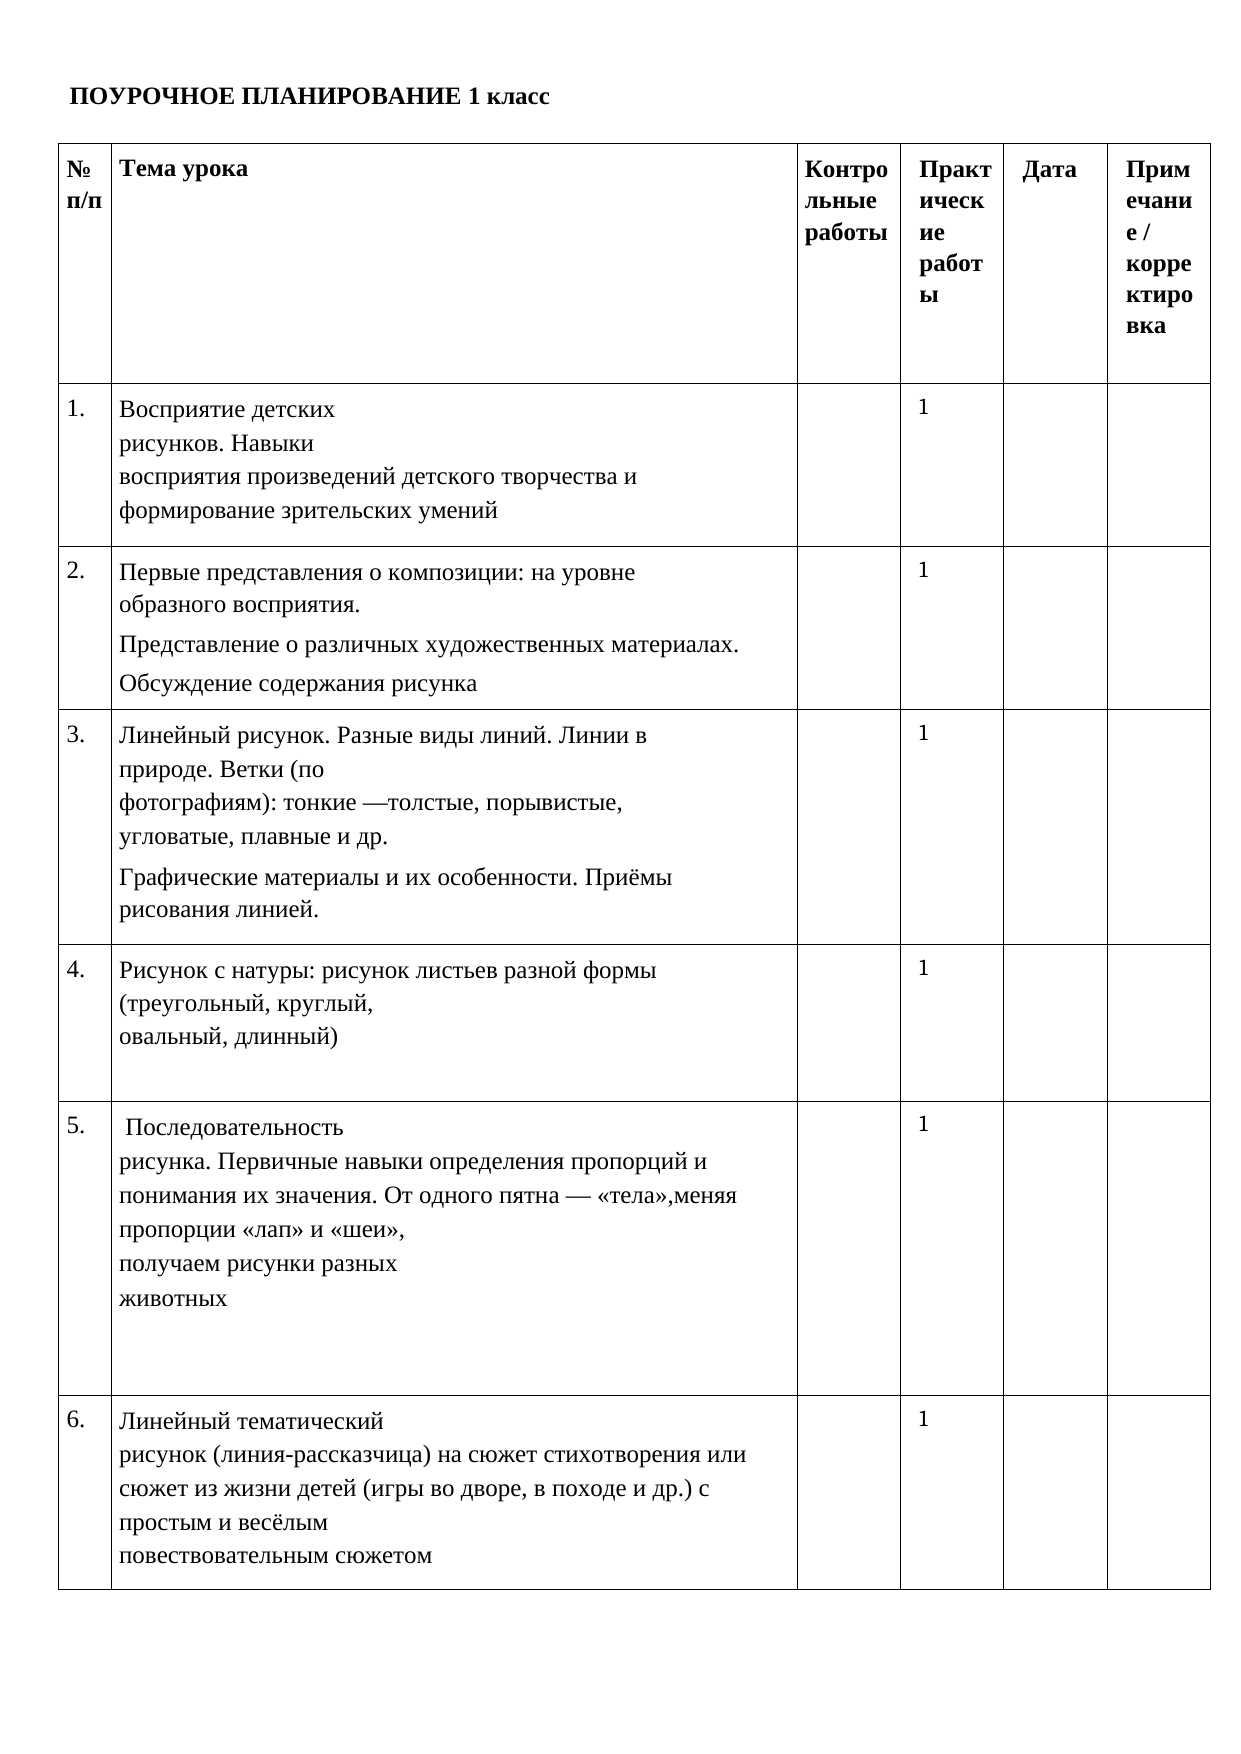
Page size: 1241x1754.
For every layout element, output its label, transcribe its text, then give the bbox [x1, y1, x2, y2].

table_cell Линейный рисунок. Разные виды линий. Линии в природе. Ветки (по фотографиям): тонкие —толстые, порывистые, угловатые, плавные и др. Графические материалы и их особенности. Приёмы рисования линией. [112, 710, 797, 944]
table_cell 6. [59, 1396, 111, 1589]
table_cell 1. [59, 384, 111, 546]
table_cell Последовательность рисунка. Первичные навыки определения пропорций и понимания их значения. От одного пятна — «тела»,меняя пропорции «лап» и «шеи», получаем рисунки разных животных [112, 1102, 797, 1395]
table_cell [798, 1396, 900, 1589]
table_cell [1004, 1396, 1107, 1589]
table_cell 1 [901, 710, 1003, 944]
table_cell [1004, 547, 1107, 709]
table_cell [1108, 710, 1210, 944]
table_header Практические работы [901, 144, 1003, 383]
table_cell 2. [59, 547, 111, 709]
table_cell Первые представления о композиции: на уровне образного восприятия. Представление о различных художественных материалах. Обсуждение содержания рисунка [112, 547, 797, 709]
table_cell 1 [901, 1102, 1003, 1395]
table_cell [1108, 1396, 1210, 1589]
table_cell [1108, 1102, 1210, 1395]
table_cell [798, 1102, 900, 1395]
table_cell [798, 945, 900, 1101]
text ПОУРОЧНОЕ ПЛАНИРОВАНИЕ 1 класс [69, 82, 1172, 109]
table_cell Рисунок с натуры: рисунок листьев разной формы (треугольный, круглый, овальный, длинный) [112, 945, 797, 1101]
table_cell [1004, 1102, 1107, 1395]
table_cell [798, 710, 900, 944]
table_cell [1108, 384, 1210, 546]
table_header Примечание / корректировка [1108, 144, 1210, 383]
table_header Дата [1004, 144, 1107, 383]
table_cell Восприятие детских рисунков. Навыки восприятия произведений детского творчества и формирование зрительских умений [112, 384, 797, 546]
table_header Тема урока [112, 144, 797, 383]
table_header Контрольные работы [798, 144, 900, 383]
table_cell 3. [59, 710, 111, 944]
table_cell [1004, 710, 1107, 944]
table_cell [1004, 384, 1107, 546]
table_cell 1 [901, 384, 1003, 546]
table_cell [798, 547, 900, 709]
table_cell 5. [59, 1102, 111, 1395]
table_cell [798, 384, 900, 546]
table_cell [1108, 547, 1210, 709]
table_cell 1 [901, 1396, 1003, 1589]
table_cell [1108, 945, 1210, 1101]
table_header № п/п [59, 144, 111, 383]
table_cell 1 [901, 547, 1003, 709]
table_cell 1 [901, 945, 1003, 1101]
table_cell 4. [59, 945, 111, 1101]
table_cell Линейный тематический рисунок (линия-рассказчица) на сюжет стихотворения или сюжет из жизни детей (игры во дворе, в походе и др.) с простым и весёлым повествовательным сюжетом [112, 1396, 797, 1589]
table_cell [1004, 945, 1107, 1101]
